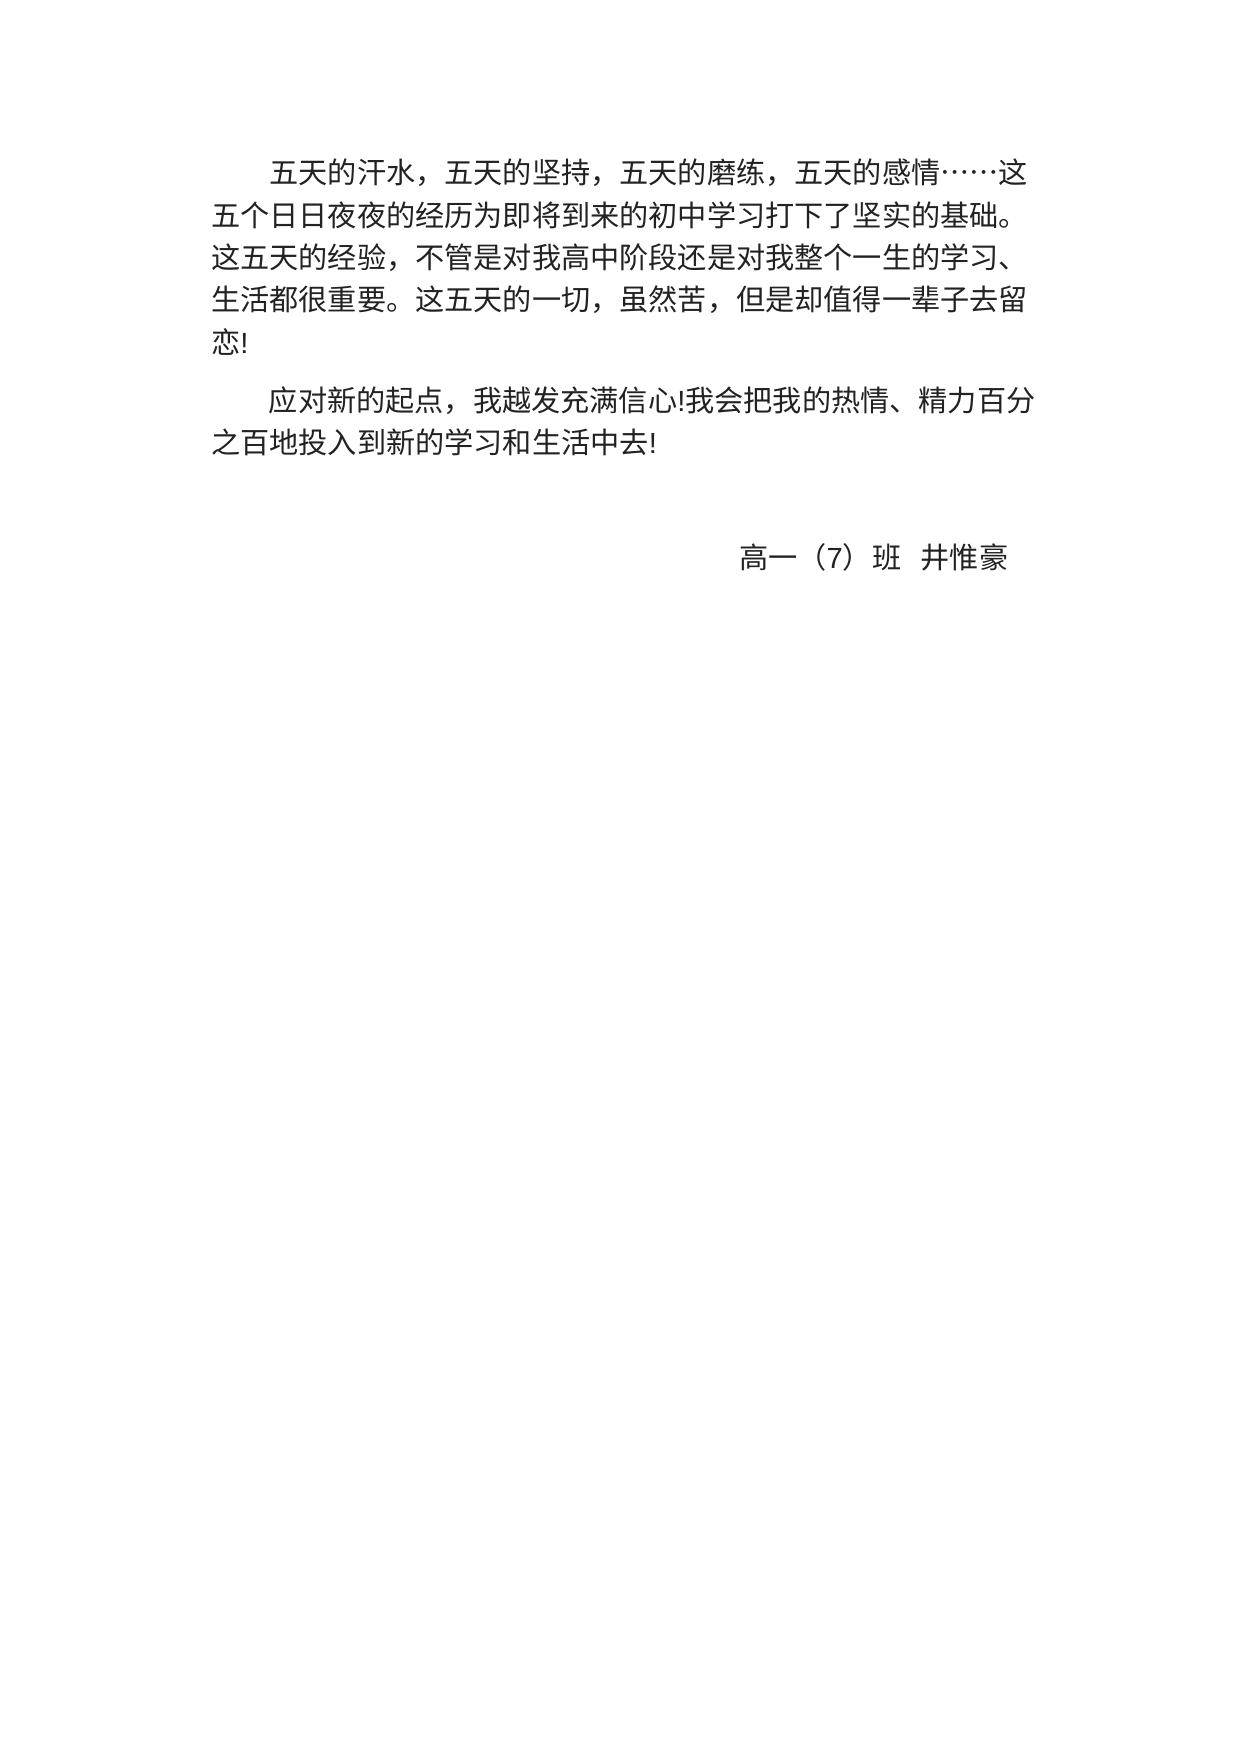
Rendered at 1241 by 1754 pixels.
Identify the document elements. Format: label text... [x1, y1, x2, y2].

text 五天的汗水，五天的坚持，五天的磨练，五天的感情……这五个日日夜夜的经历为即将到来的初中学习打下了坚实的基础。这五天的经验，不管是对我高中阶段还是对我整个一生的学习、生活都很重要。这五天的一切，虽然苦，但是却值得一辈子去留恋! [211, 150, 1053, 361]
text 高一（7）班 井惟豪 [211, 535, 1053, 577]
text 应对新的起点，我越发充满信心!我会把我的热情、精力百分之百地投入到新的学习和生活中去! [211, 377, 1053, 462]
